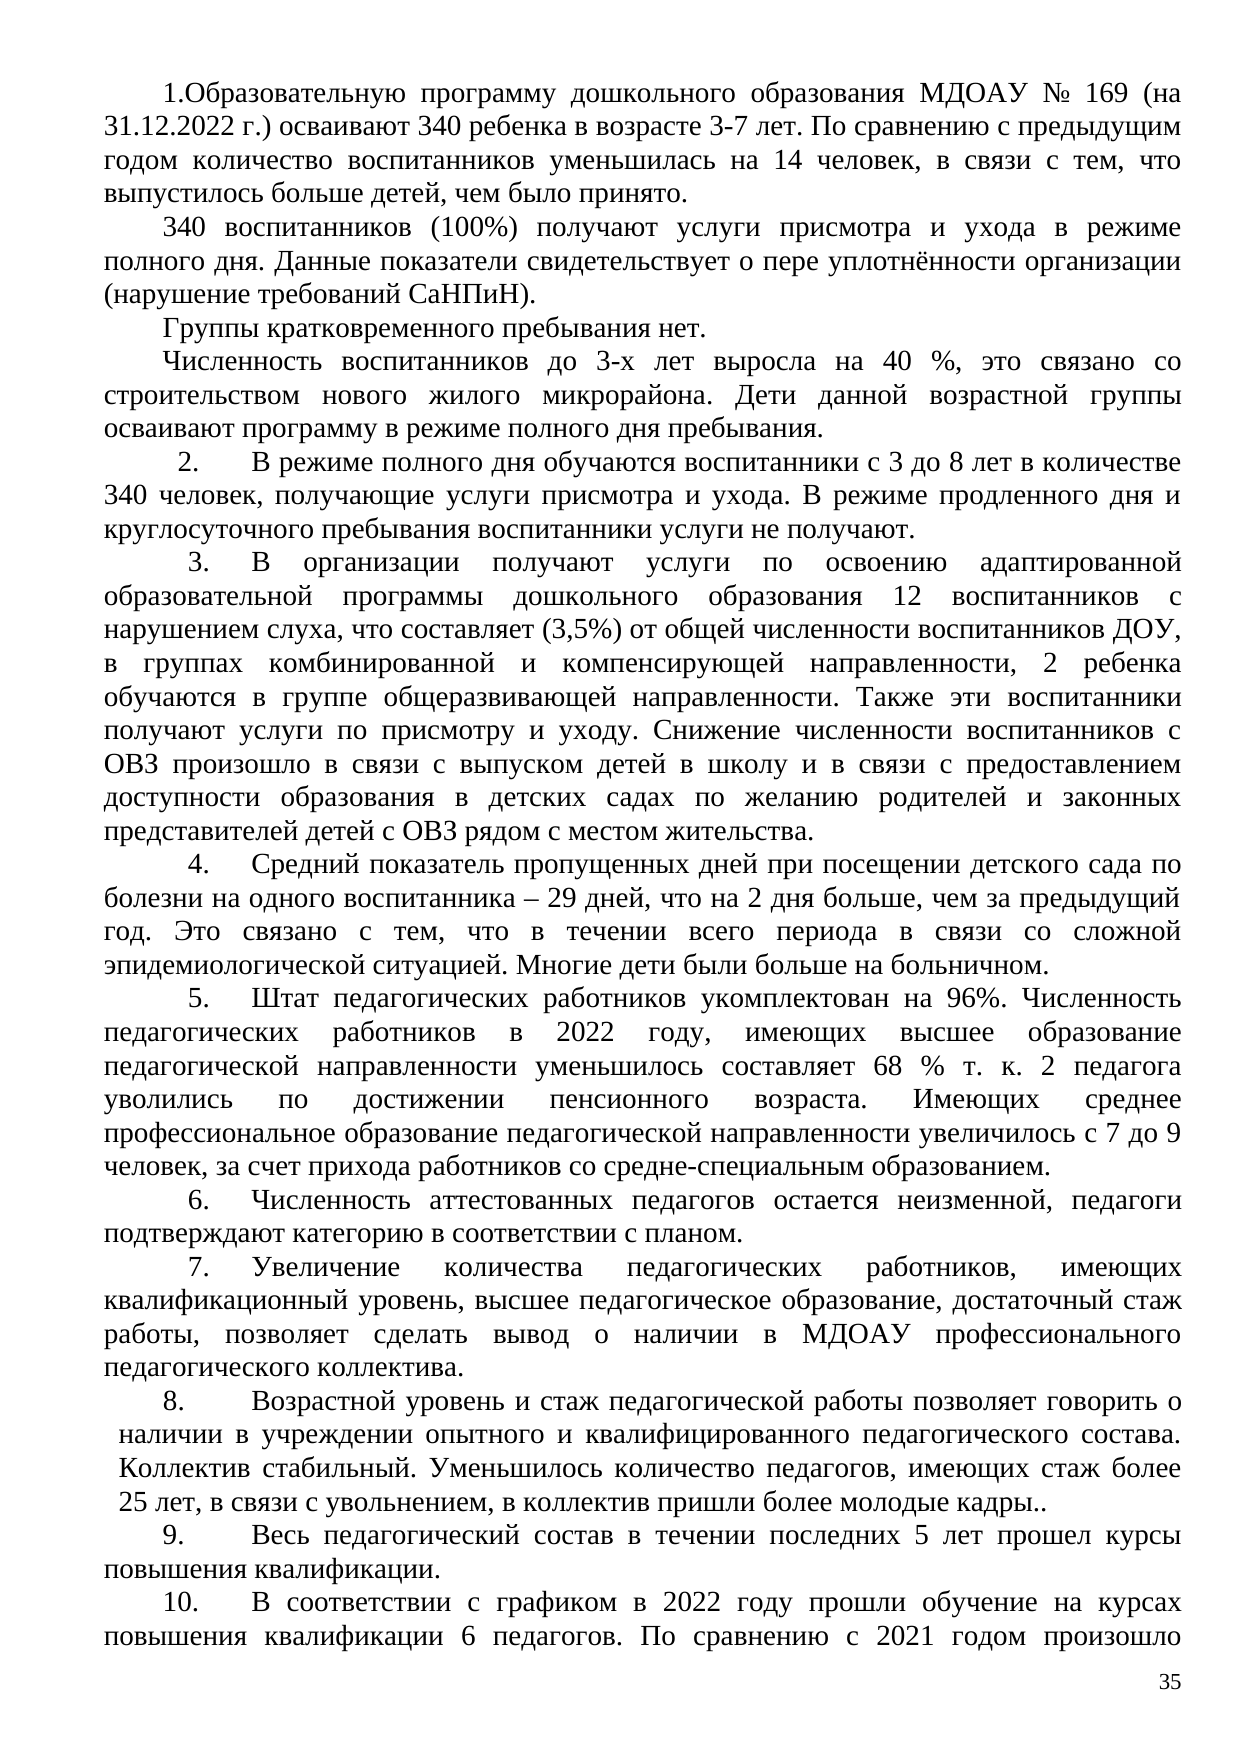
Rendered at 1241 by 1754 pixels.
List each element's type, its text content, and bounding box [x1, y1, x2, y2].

list Штат педагогических работников укомплектован на 96%. Численность педагогических работников в 2022 году, имеющих высшее образование педагогической направленности уменьшилось составляет 68 % т. к. 2 педагога уволились по достижении пенсионного возраста. Имеющих среднее профессиональное образование педагогической направленности увеличилось с 7 до 9 человек, за счет прихода работников со средне-специальным образованием. [103, 981, 1183, 1182]
list В организации получают услуги по освоению адаптированной образовательной программы дошкольного образования 12 воспитанников с нарушением слуха, что составляет (3,5%) от общей численности воспитанников ДОУ, в группах комбинированной и компенсирующей направленности, 2 ребенка обучаются в группе общеразвивающей направленности. Также эти воспитанники получают услуги по присмотру и уходу. Снижение численности воспитанников с ОВЗ произошло в связи с выпуском детей в школу и в связи с предоставлением доступности образования в детских садах по желанию родителей и законных представителей детей с ОВЗ рядом с местом жительства. [103, 544, 1183, 846]
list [103, 1584, 1183, 1651]
list Увеличение количества педагогических работников, имеющих квалификационный уровень, высшее педагогическое образование, достаточный стаж работы, позволяет сделать вывод о наличии в МДОАУ профессионального педагогического коллектива. [103, 1249, 1183, 1383]
list Весь педагогический состав в течении последних 5 лет прошел курсы повышения квалификации. [103, 1517, 1183, 1584]
text 1.Образовательную программу дошкольного образования МДОАУ № 169 (на 31.12.2022 г.) осваивают 340 ребенка в возрасте 3-7 лет. По сравнению с предыдущим годом количество воспитанников уменьшилась на 14 человек, в связи с тем, что выпустилось больше детей, чем было принято. [103, 75, 1183, 209]
list Средний показатель пропущенных дней при посещении детского сада по болезни на одного воспитанника – 29 дней, что на 2 дня больше, чем за предыдущий год. Это связано с тем, что в течении всего периода в связи со сложной эпидемиологической ситуацией. Многие дети были больше на больничном. [103, 846, 1183, 981]
text Группы кратковременного пребывания нет. [103, 310, 1183, 343]
text Численность воспитанников до 3-х лет выросла на 40 %, это связано со строительством нового жилого микрорайона. Дети данной возрастной группы осваивают программу в режиме полного дня пребывания. [103, 343, 1183, 444]
list В режиме полного дня обучаются воспитанники с 3 до 8 лет в количестве 340 человек, получающие услуги присмотра и ухода. В режиме продленного дня и круглосуточного пребывания воспитанники услуги не получают. [103, 444, 1183, 544]
list Возрастной уровень и стаж педагогической работы позволяет говорить о наличии в учреждении опытного и квалифицированного педагогического состава. Коллектив стабильный. Уменьшилось количество педагогов, имеющих стаж более 25 лет, в связи с увольнением, в коллектив пришли более молодые кадры.. [118, 1383, 1183, 1517]
text 340 воспитанников (100%) получают услуги присмотра и ухода в режиме полного дня. Данные показатели свидетельствует о пере уплотнённости организации (нарушение требований СаНПиН). [103, 209, 1183, 310]
list Численность аттестованных педагогов остается неизменной, педагоги подтверждают категорию в соответствии с планом. [103, 1182, 1183, 1249]
